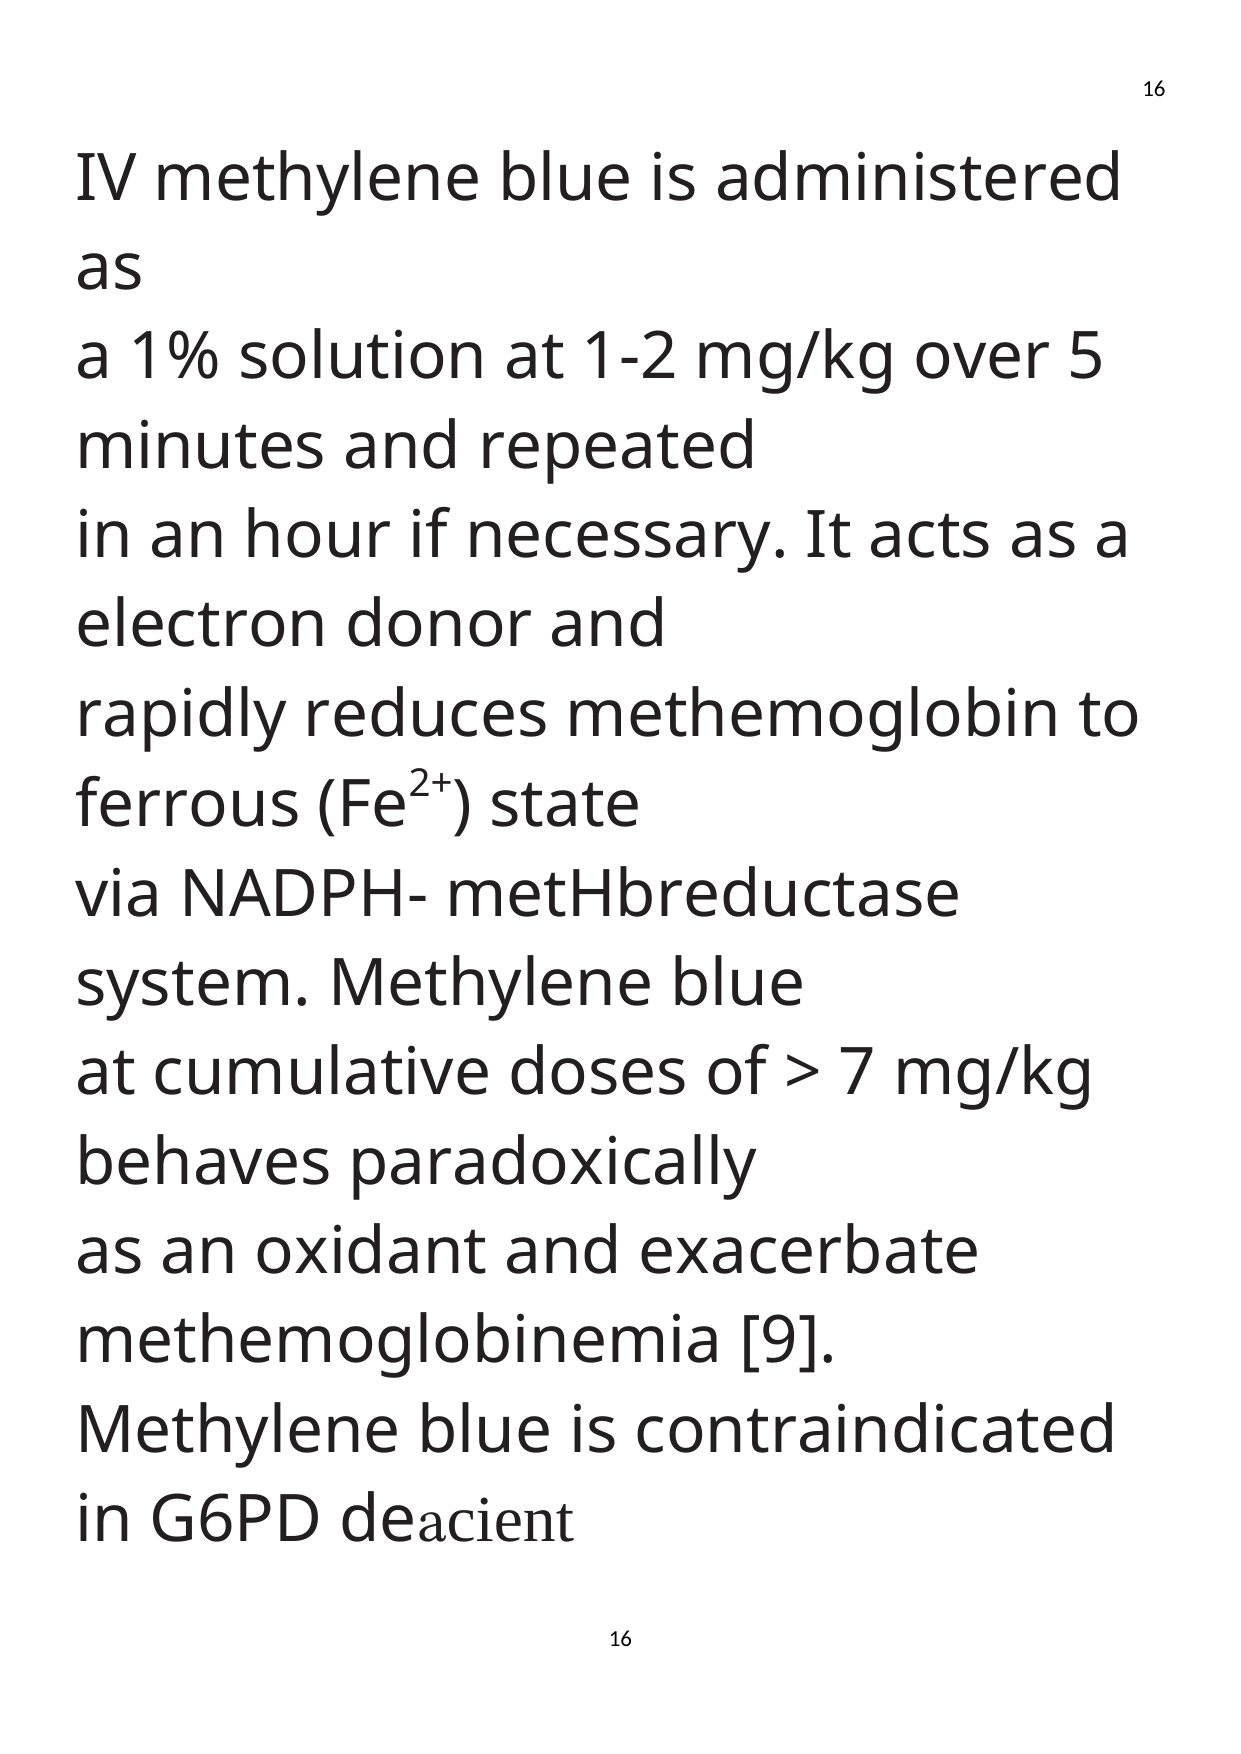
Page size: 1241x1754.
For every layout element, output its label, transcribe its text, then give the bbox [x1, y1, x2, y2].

text IV methylene blue is administered as [75, 130, 1165, 308]
text a 1% solution at 1-2 mg/kg over 5 minutes and repeated [75, 308, 1165, 487]
text as an oxidant and exacerbate methemoglobinemia [9]. [75, 1203, 1165, 1382]
text in an hour if necessary. It acts as a electron donor and [75, 487, 1165, 666]
text rapidly reduces methemoglobin to ferrous (Fe2+) state [75, 666, 1165, 846]
text via NADPH- metHbreductase system. Methylene blue [75, 846, 1165, 1024]
text Methylene blue is contraindicated in G6PD decient [75, 1382, 1165, 1561]
text at cumulative doses of > 7 mg/kg behaves paradoxically [75, 1024, 1165, 1203]
